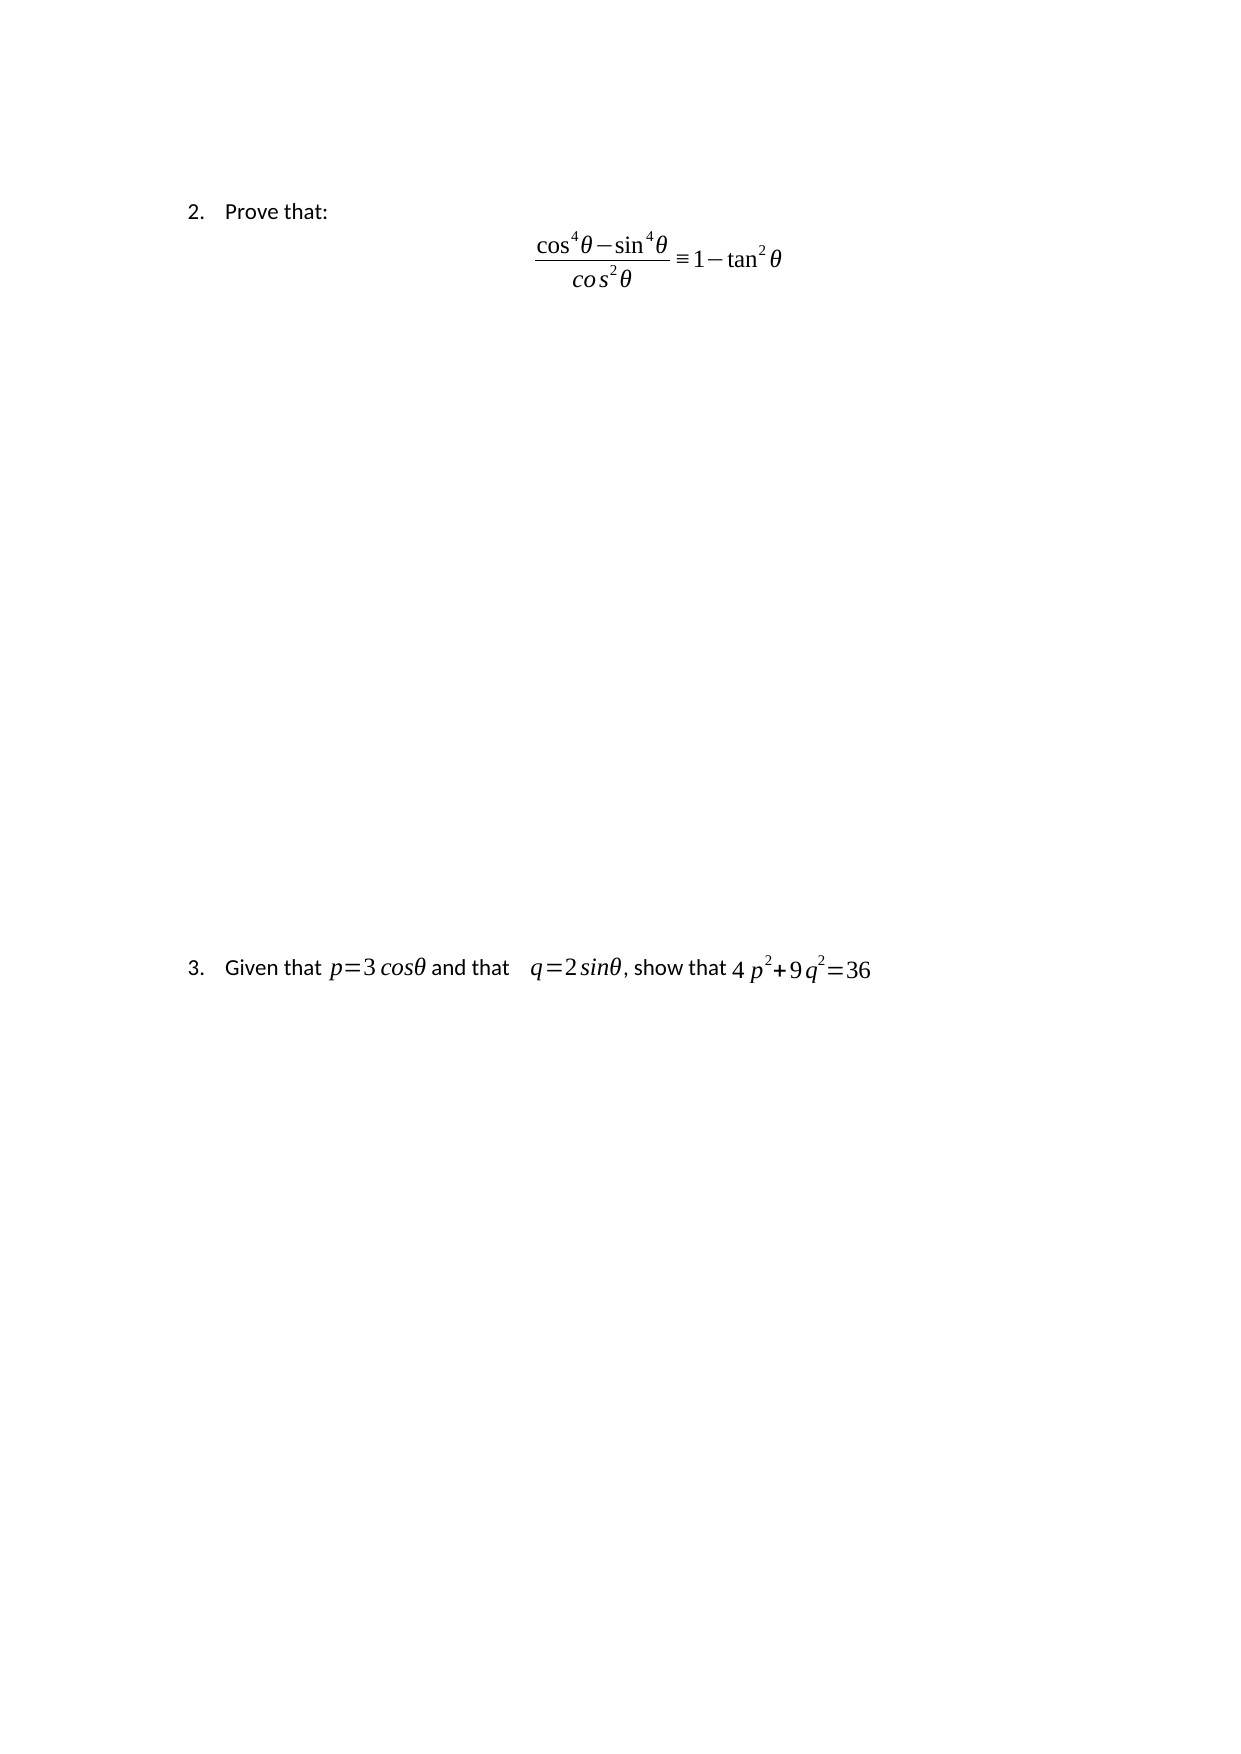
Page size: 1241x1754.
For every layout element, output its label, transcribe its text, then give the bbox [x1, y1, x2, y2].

list Prove that: [187, 197, 1090, 225]
list Given that and that , show that [187, 952, 1090, 983]
